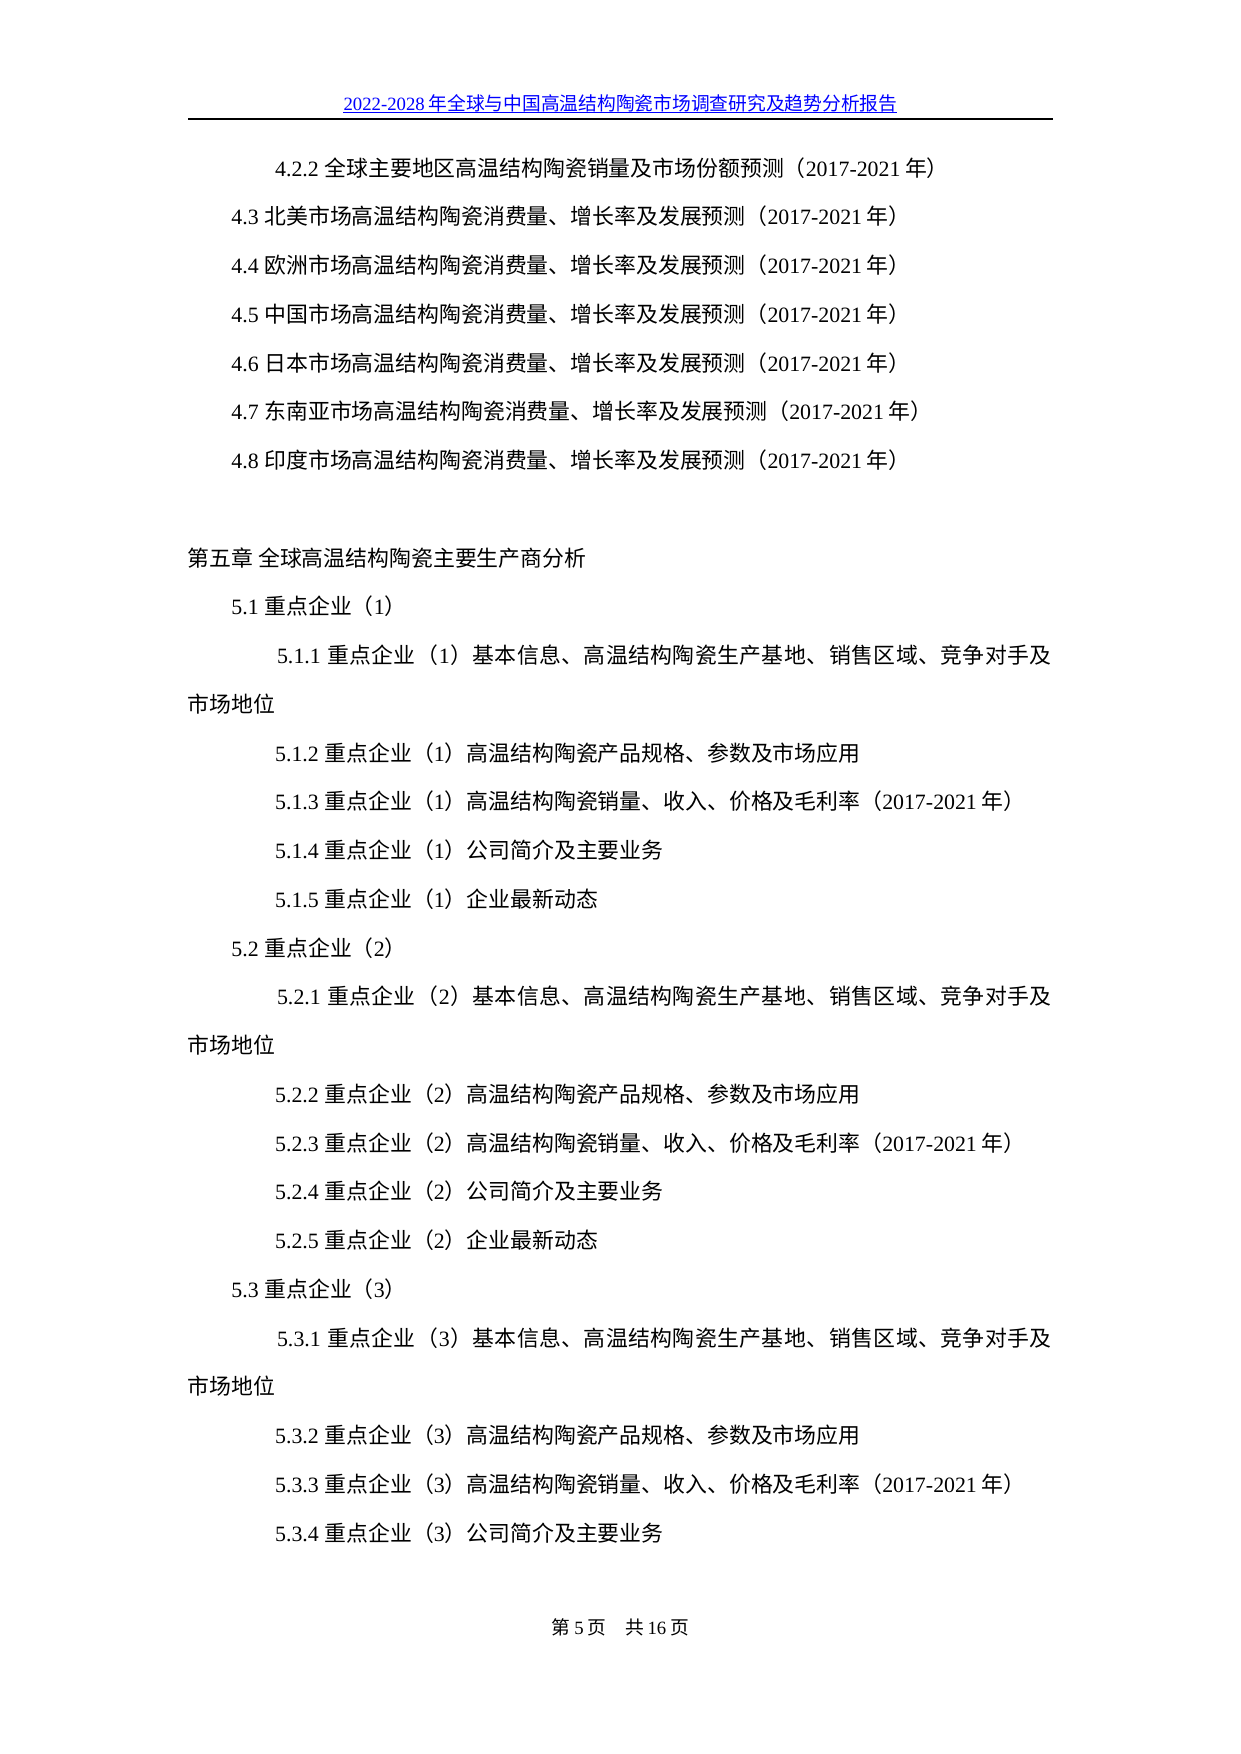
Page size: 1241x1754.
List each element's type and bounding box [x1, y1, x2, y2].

text [187, 150, 1053, 1548]
